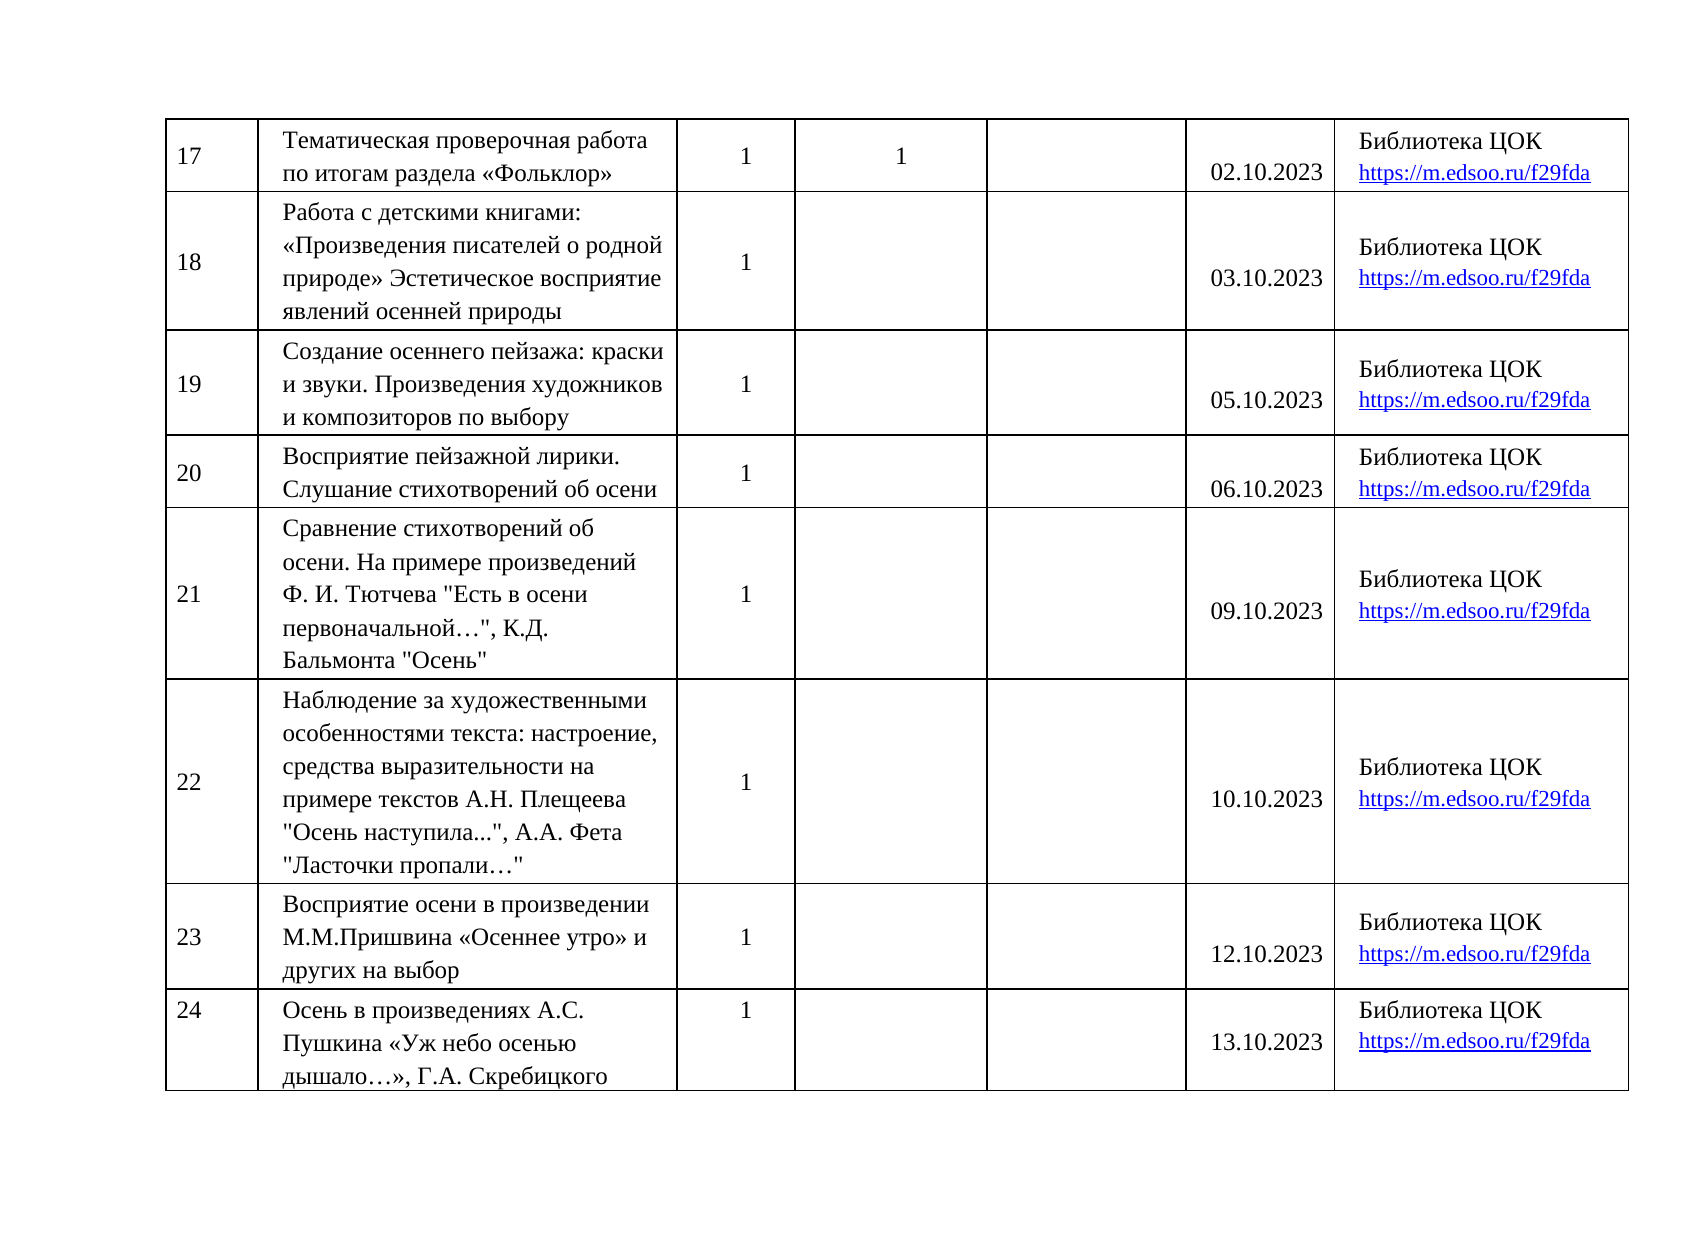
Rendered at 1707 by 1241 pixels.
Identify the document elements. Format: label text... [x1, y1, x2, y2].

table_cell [1335, 884, 1628, 988]
table_cell 09.10.2023 [1187, 508, 1334, 678]
table_cell 1 [796, 120, 986, 191]
table_cell [796, 331, 986, 434]
table_cell 1 [678, 331, 794, 434]
table_cell Библиотека ЦОК https://m.edsoo.ru/f29fda [1335, 508, 1628, 678]
table_cell Работа с детскими книгами: «Произведения писателей о родной природе» Эстетическое восприятие явлений осенней природы [259, 192, 676, 329]
table_cell [796, 884, 986, 988]
table_cell Тематическая проверочная работа по итогам раздела «Фольклор» [259, 120, 676, 191]
table_cell [988, 436, 1185, 507]
table_cell [988, 990, 1185, 1090]
table_cell 12.10.2023 [1187, 884, 1334, 988]
table_cell [796, 192, 986, 329]
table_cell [1335, 192, 1628, 329]
table_cell Библиотека ЦОК https://m.edsoo.ru/f29fda [1335, 331, 1628, 434]
table_cell [988, 192, 1185, 329]
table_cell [1335, 120, 1628, 191]
table_cell [988, 884, 1185, 988]
table_cell [796, 680, 986, 883]
table_cell [988, 508, 1185, 678]
table_cell 20 [167, 436, 257, 507]
table_cell Наблюдение за художественными особенностями текста: настроение, средства выразительности на примере текстов А.Н. Плещеева "Осень наступила...", А.А. Фета "Ласточки пропали…" [259, 680, 676, 883]
table_cell 05.10.2023 [1187, 331, 1334, 434]
table_cell [988, 120, 1185, 191]
table_cell Создание осеннего пейзажа: краски и звуки. Произведения художников и композиторов по выбору [259, 331, 676, 434]
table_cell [259, 990, 676, 1090]
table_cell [1335, 990, 1628, 1090]
table_cell 03.10.2023 [1187, 192, 1334, 329]
table_cell 24 [167, 990, 257, 1090]
table_cell 21 [167, 508, 257, 678]
table_cell 1 [678, 680, 794, 883]
table_cell 13.10.2023 [1187, 990, 1334, 1090]
table_cell 06.10.2023 [1187, 436, 1334, 507]
table_cell 1 [678, 436, 794, 507]
table_cell [988, 680, 1185, 883]
table_cell Библиотека ЦОК https://m.edsoo.ru/f29fda [1335, 680, 1628, 883]
table_cell 18 [167, 192, 257, 329]
table_cell 23 [167, 884, 257, 988]
table_cell [988, 331, 1185, 434]
table_cell Восприятие пейзажной лирики. Слушание стихотворений об осени [259, 436, 676, 507]
table_cell Библиотека ЦОК https://m.edsoo.ru/f29fda [1335, 436, 1628, 507]
table_cell 02.10.2023 [1187, 120, 1334, 191]
table_cell 19 [167, 331, 257, 434]
table_cell Сравнение стихотворений об осени. На примере произведений Ф. И. Тютчева "Есть в осени первоначальной…", К.Д. Бальмонта "Осень" [259, 508, 676, 678]
table_cell 10.10.2023 [1187, 680, 1334, 883]
table_cell 1 [678, 192, 794, 329]
table_cell 1 [678, 120, 794, 191]
table_cell [796, 436, 986, 507]
table_cell 1 [678, 508, 794, 678]
table_cell 1 [678, 990, 794, 1090]
table_cell 22 [167, 680, 257, 883]
table_cell Восприятие осени в произведении М.М.Пришвина «Осеннее утро» и других на выбор [259, 884, 676, 988]
table_cell [796, 990, 986, 1090]
table_cell [796, 508, 986, 678]
table_cell 1 [678, 884, 794, 988]
table_cell 17 [167, 120, 257, 191]
